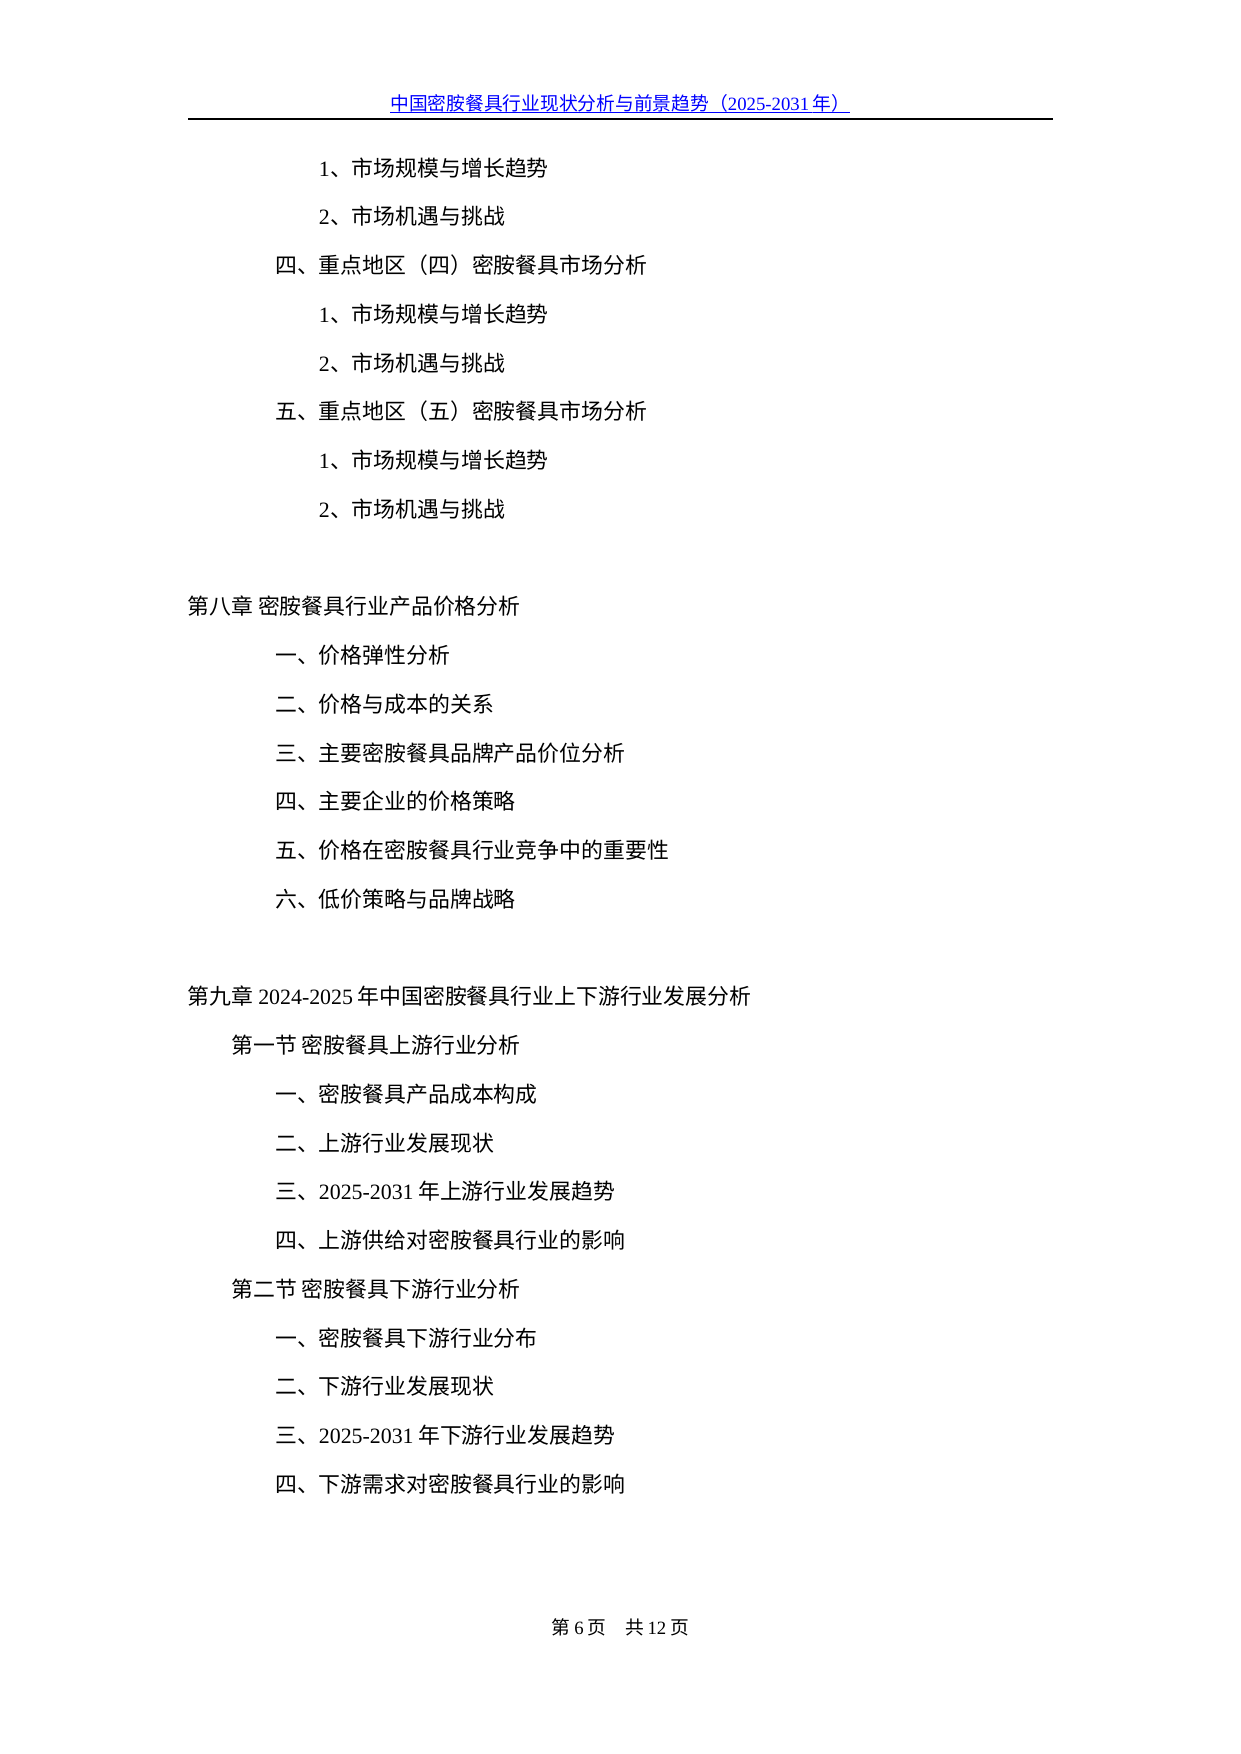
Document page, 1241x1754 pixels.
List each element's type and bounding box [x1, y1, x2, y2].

text [187, 150, 1053, 1499]
